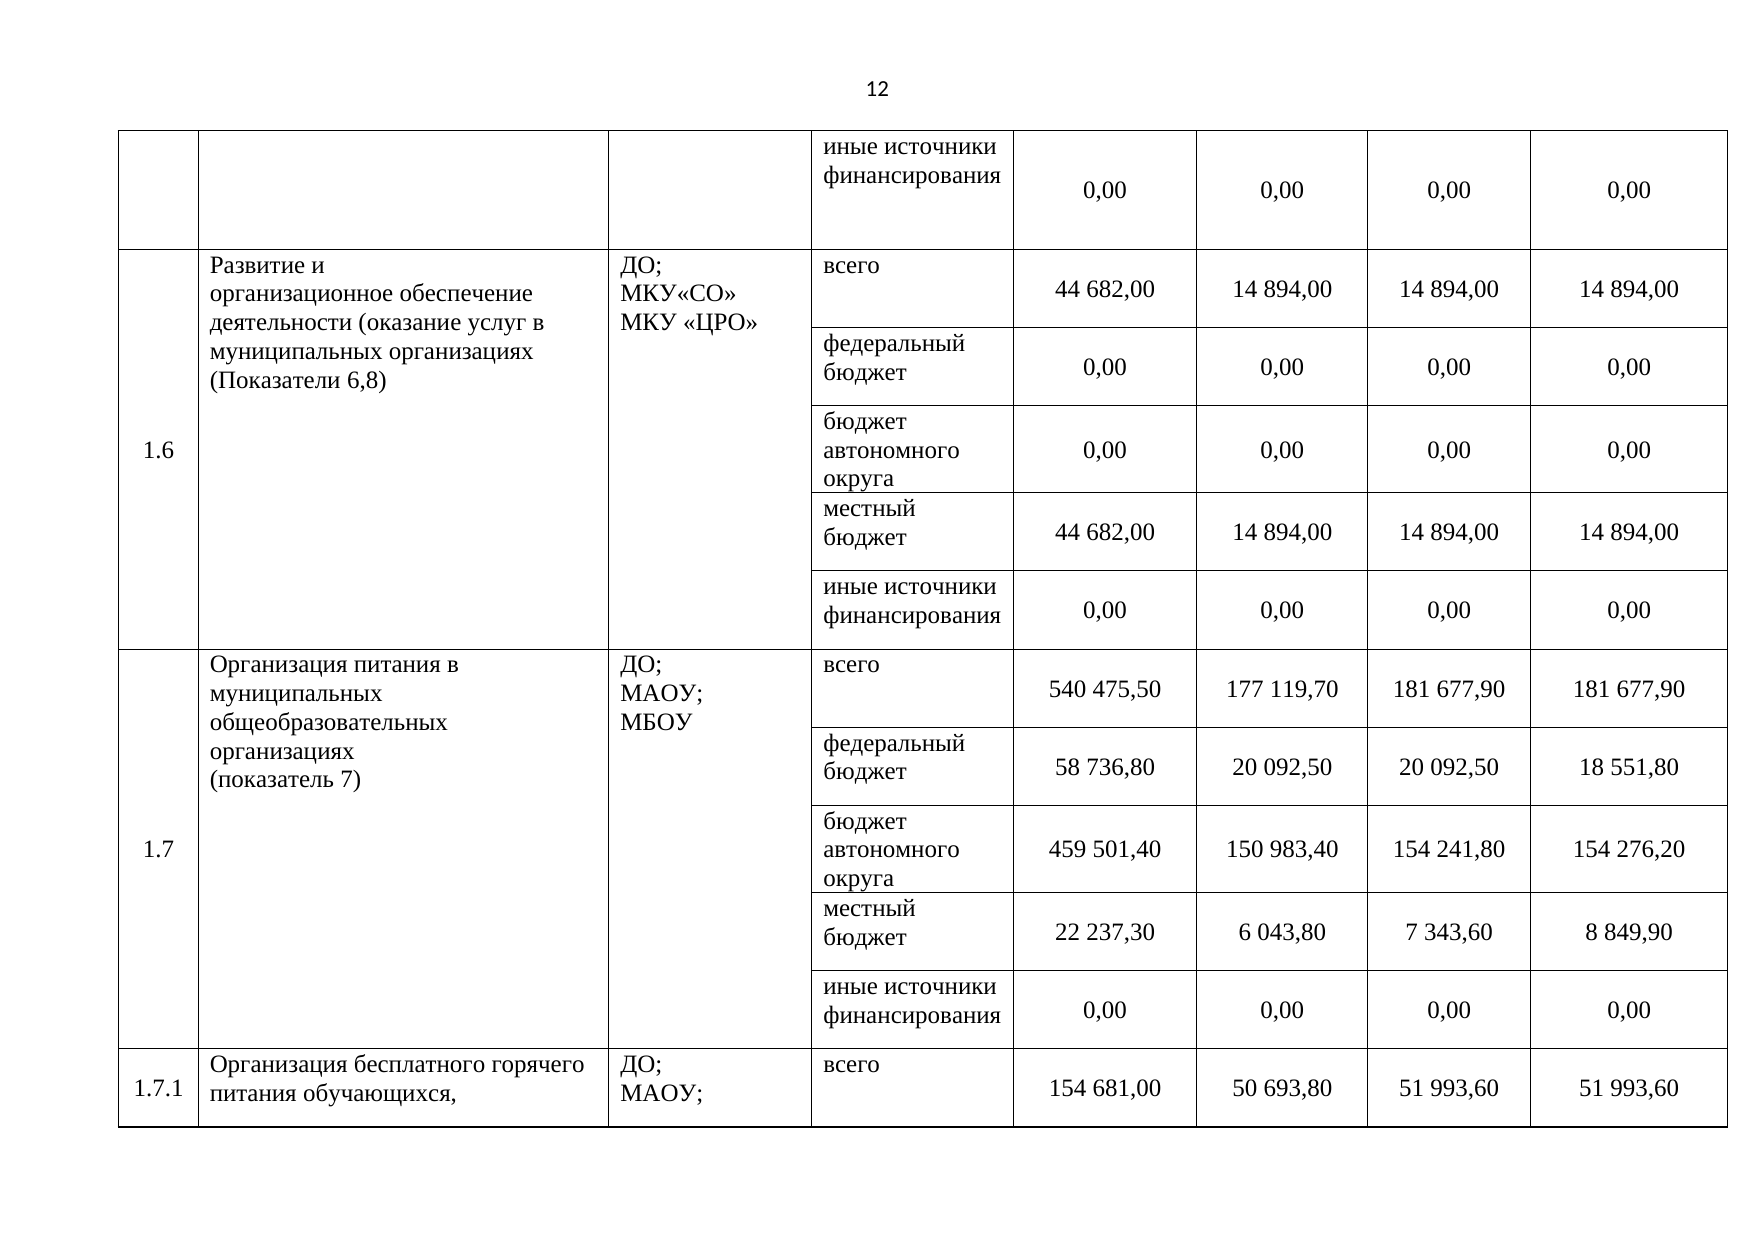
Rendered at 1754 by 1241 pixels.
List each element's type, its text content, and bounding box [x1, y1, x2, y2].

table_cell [199, 1049, 608, 1126]
table_cell 177 119,70 [1197, 650, 1367, 727]
table_cell бюджет автономного округа [812, 406, 1013, 492]
table_cell ДО; МАОУ; МБОУ [609, 650, 811, 1048]
table_cell 7 343,60 [1368, 893, 1530, 970]
table_cell федеральный бюджет [812, 728, 1013, 805]
table_cell 18 551,80 [1531, 728, 1727, 805]
table_cell всего [812, 250, 1013, 327]
table_cell 44 682,00 [1014, 250, 1196, 327]
table_cell 20 092,50 [1197, 728, 1367, 805]
table_cell 51 993,60 [1531, 1049, 1727, 1126]
table_cell 154 681,00 [1014, 1049, 1196, 1126]
table_cell 6 043,80 [1197, 893, 1367, 970]
table_cell ДО; МАОУ; МБОУ [609, 1049, 811, 1126]
table_cell всего [812, 1049, 1013, 1126]
table_cell 0,00 [1014, 571, 1196, 648]
table_cell 0,00 [1531, 131, 1727, 249]
table_cell 0,00 [1531, 406, 1727, 492]
table_cell иные источники финансирования [812, 571, 1013, 648]
table_cell 14 894,00 [1197, 493, 1367, 570]
table_cell 14 894,00 [1531, 250, 1727, 327]
table_cell федеральный бюджет [812, 328, 1013, 405]
table_cell 1.7.1 [119, 1049, 198, 1126]
table_cell 154 241,80 [1368, 806, 1530, 892]
table_cell 0,00 [1197, 406, 1367, 492]
table_cell 14 894,00 [1368, 250, 1530, 327]
table_cell 22 237,30 [1014, 893, 1196, 970]
table_cell 0,00 [1531, 971, 1727, 1048]
table_cell 0,00 [1197, 131, 1367, 249]
table_cell 0,00 [1197, 971, 1367, 1048]
table_cell местный бюджет [812, 493, 1013, 570]
table_cell 0,00 [1368, 328, 1530, 405]
table_cell иные источники финансирования [812, 131, 1013, 249]
table_cell 44 682,00 [1014, 493, 1196, 570]
table_cell 181 677,90 [1531, 650, 1727, 727]
table_cell местный бюджет [812, 893, 1013, 970]
table_cell 0,00 [1014, 131, 1196, 249]
table_cell Развитие и организационное обеспечение деятельности (оказание услуг в муниципальных организациях (Показатели 6,8) [199, 250, 608, 648]
table_cell 0,00 [1197, 328, 1367, 405]
table_cell бюджет автономного округа [812, 806, 1013, 892]
table_cell 0,00 [1014, 971, 1196, 1048]
table_cell 14 894,00 [1197, 250, 1367, 327]
table_cell 14 894,00 [1531, 493, 1727, 570]
table_cell 51 993,60 [1368, 1049, 1530, 1126]
table_cell 0,00 [1368, 131, 1530, 249]
table_cell 0,00 [1197, 571, 1367, 648]
table_cell 154 276,20 [1531, 806, 1727, 892]
table_cell 0,00 [1368, 571, 1530, 648]
table_cell Организация питания в муниципальных общеобразовательных организациях (показатель 7) [199, 650, 608, 1048]
table_cell 8 849,90 [1531, 893, 1727, 970]
table_cell всего [812, 650, 1013, 727]
table_cell 0,00 [1368, 406, 1530, 492]
table_cell 540 475,50 [1014, 650, 1196, 727]
table_cell 20 092,50 [1368, 728, 1530, 805]
table_cell 0,00 [1014, 328, 1196, 405]
table_cell 150 983,40 [1197, 806, 1367, 892]
table_cell 459 501,40 [1014, 806, 1196, 892]
table_cell 0,00 [1368, 971, 1530, 1048]
table_cell 50 693,80 [1197, 1049, 1367, 1126]
table_cell 14 894,00 [1368, 493, 1530, 570]
table_cell иные источники финансирования [812, 971, 1013, 1048]
table_cell 0,00 [1531, 571, 1727, 648]
table_cell 0,00 [1014, 406, 1196, 492]
table_cell 0,00 [1531, 328, 1727, 405]
table_cell 58 736,80 [1014, 728, 1196, 805]
table_cell 1.6 [119, 250, 198, 648]
table_cell ДО; МКУ«СО» МКУ «ЦРО» [609, 250, 811, 648]
table_cell 1.7 [119, 650, 198, 1048]
table_cell 181 677,90 [1368, 650, 1530, 727]
